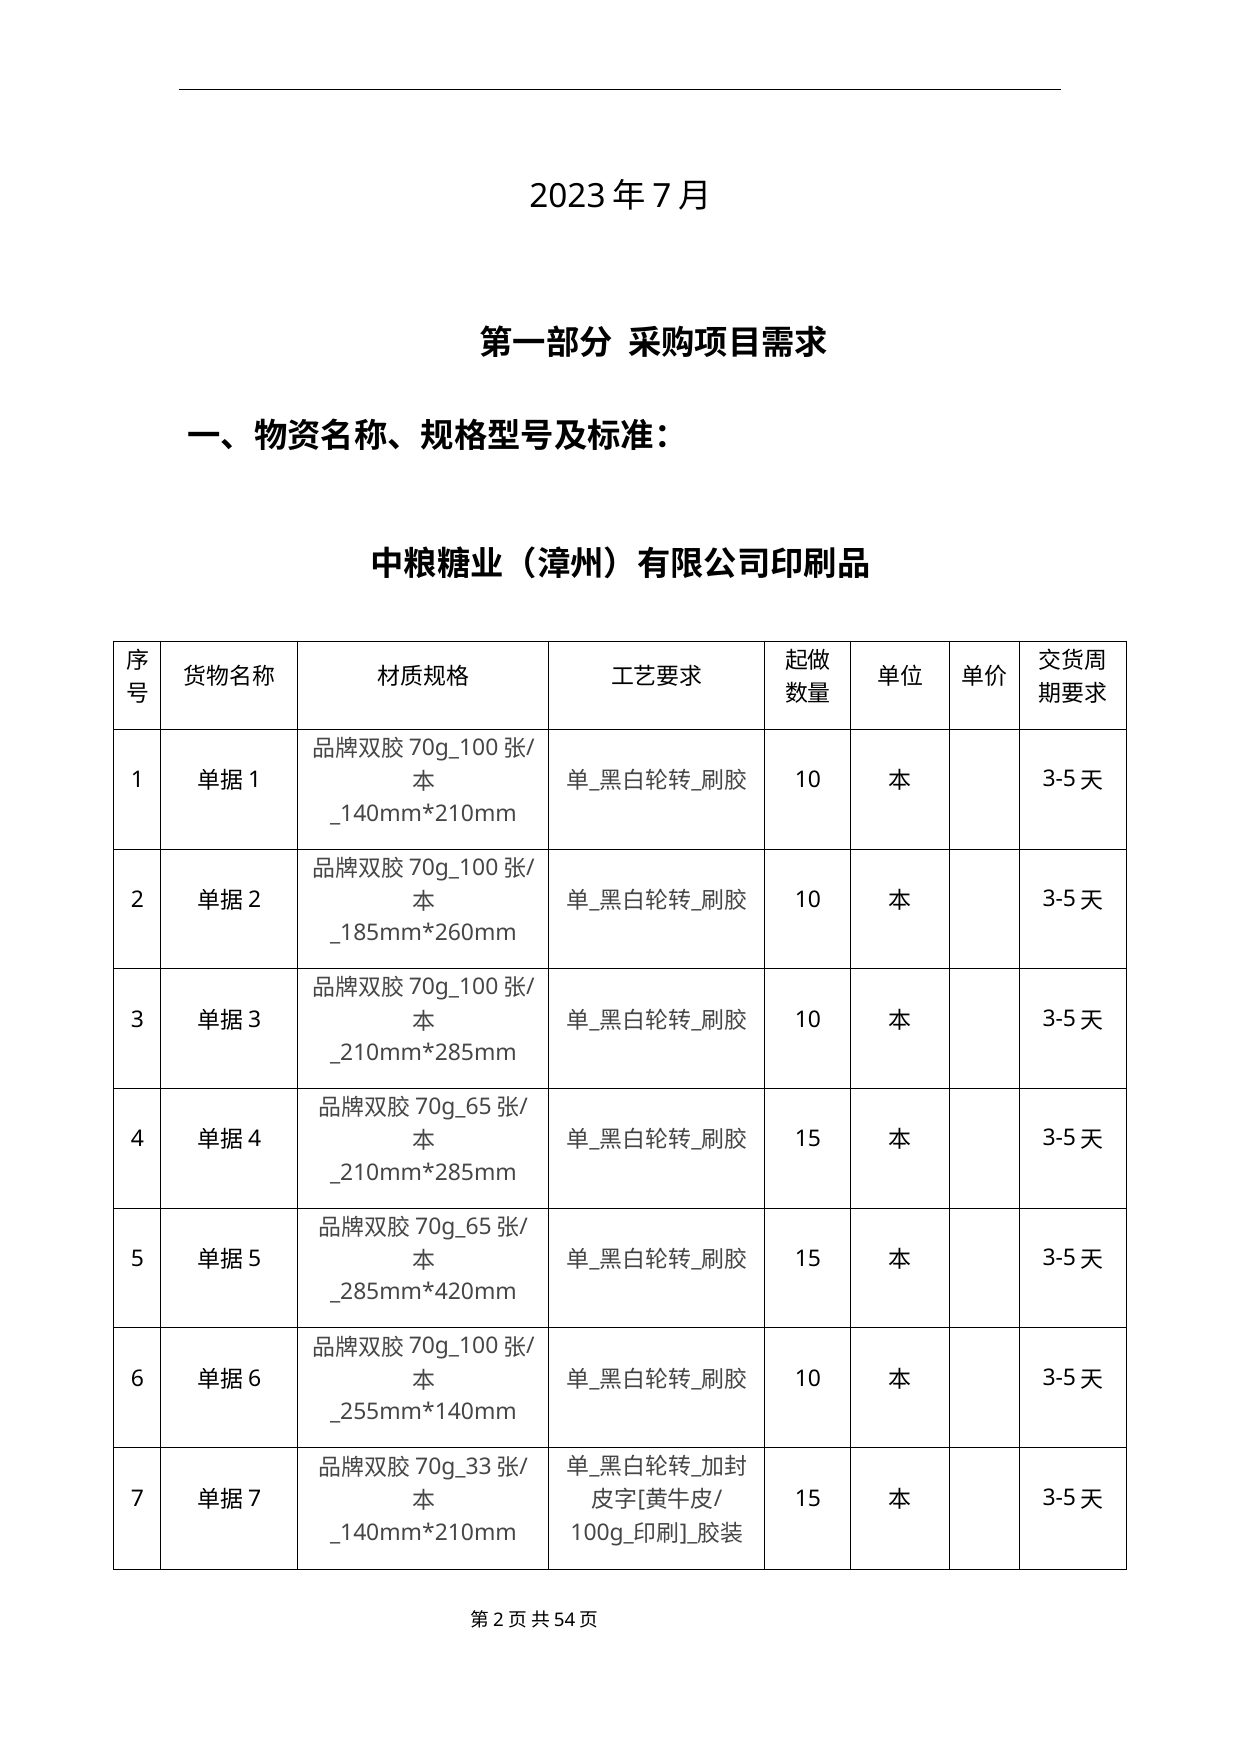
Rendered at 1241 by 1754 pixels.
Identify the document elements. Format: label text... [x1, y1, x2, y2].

table_cell 3-5天 [1020, 1448, 1126, 1569]
text 第一部分 采购项目需求 [187, 316, 1053, 364]
table_cell 7 [114, 1448, 160, 1569]
table_cell [950, 969, 1019, 1088]
text 一、物资名称、规格型号及标准： [187, 409, 1053, 457]
table_cell 本 [851, 969, 949, 1088]
table_cell [950, 1328, 1019, 1447]
table_cell 2 [114, 850, 160, 968]
table_cell 单据2 [161, 850, 297, 968]
table_cell 10 [765, 730, 850, 848]
table_cell 单据6 [161, 1328, 297, 1447]
table_cell 单_黑白轮转_刷胶 [549, 1328, 764, 1447]
table_cell 6 [114, 1328, 160, 1447]
table_cell 单据1 [161, 730, 297, 848]
table_cell 10 [765, 969, 850, 1088]
table_cell 单_黑白轮转_刷胶 [549, 1089, 764, 1208]
table_cell 单_黑白轮转_刷胶 [549, 850, 764, 968]
table_cell 3-5天 [1020, 1328, 1126, 1447]
table_cell 3-5天 [1020, 1089, 1126, 1208]
table_cell 4 [114, 1089, 160, 1208]
table_cell 单价 [950, 642, 1019, 729]
table_cell 3-5天 [1020, 850, 1126, 968]
table_cell 单据4 [161, 1089, 297, 1208]
table_cell 本 [851, 730, 949, 848]
table_cell 3-5天 [1020, 1209, 1126, 1327]
table_cell [950, 850, 1019, 968]
table_cell 品牌双胶70g_100张/本 _140mm*210mm [298, 730, 548, 848]
table_cell 15 [765, 1209, 850, 1327]
table_cell 单据7 [161, 1448, 297, 1569]
table_cell 10 [765, 1328, 850, 1447]
table_cell 序号 [114, 642, 160, 729]
table_cell 15 [765, 1089, 850, 1208]
table_cell 工艺要求 [549, 642, 764, 729]
table_cell 3 [114, 969, 160, 1088]
table_cell 单据3 [161, 969, 297, 1088]
table_cell 10 [765, 850, 850, 968]
table_cell 3-5天 [1020, 730, 1126, 848]
table_cell 单位 [851, 642, 949, 729]
table_cell 单据5 [161, 1209, 297, 1327]
table_cell 单_黑白轮转_刷胶 [549, 969, 764, 1088]
table_cell 本 [851, 1448, 949, 1569]
table_cell 交货周期要求 [1020, 642, 1126, 729]
table_header 中粮糖业（漳州）有限公司印刷品 [114, 503, 1126, 641]
table_cell 单_黑白轮转_刷胶 [549, 1209, 764, 1327]
table_cell 品牌双胶70g_100张/本 _185mm*260mm [298, 850, 548, 968]
table_cell 5 [114, 1209, 160, 1327]
table_cell 货物名称 [161, 642, 297, 729]
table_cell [549, 1448, 764, 1569]
table_cell 本 [851, 1089, 949, 1208]
table_cell 品牌双胶70g_100张/本 _210mm*285mm [298, 969, 548, 1088]
table_cell [950, 1089, 1019, 1208]
table_cell 材质规格 [298, 642, 548, 729]
table_cell 品牌双胶70g_33张/本 _140mm*210mm [298, 1448, 548, 1569]
text 2023年7月 [187, 162, 1053, 218]
table_cell 1 [114, 730, 160, 848]
table_cell 品牌双胶70g_100张/本 _255mm*140mm [298, 1328, 548, 1447]
table_cell [950, 730, 1019, 848]
table_cell [950, 1209, 1019, 1327]
table_cell 本 [851, 850, 949, 968]
table_cell 本 [851, 1328, 949, 1447]
table_cell 15 [765, 1448, 850, 1569]
table_cell 起做数量 [765, 642, 850, 729]
table_cell 品牌双胶70g_65张/本 _210mm*285mm [298, 1089, 548, 1208]
table_cell 本 [851, 1209, 949, 1327]
table_cell 单_黑白轮转_刷胶 [549, 730, 764, 848]
table_cell 品牌双胶70g_65张/本 _285mm*420mm [298, 1209, 548, 1327]
table_cell 3-5天 [1020, 969, 1126, 1088]
table_cell [950, 1448, 1019, 1569]
